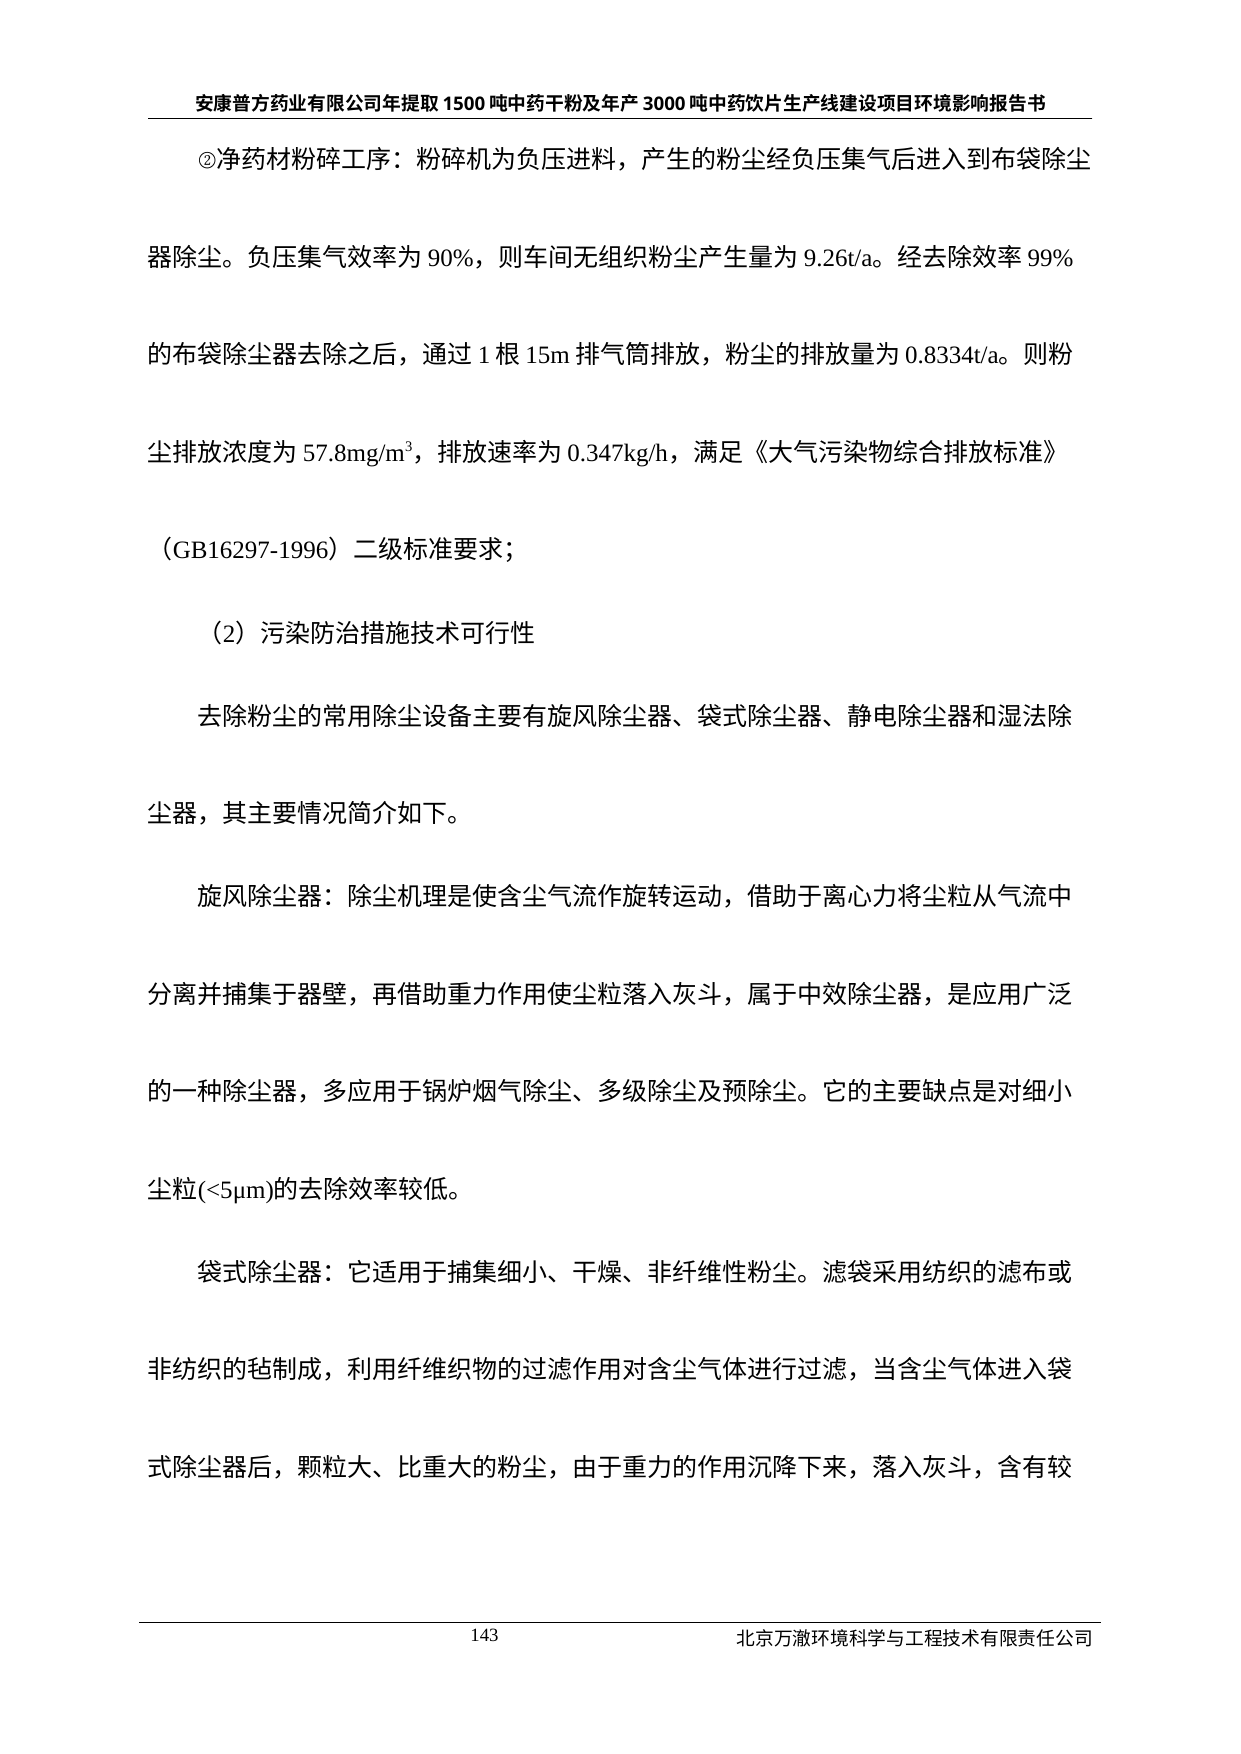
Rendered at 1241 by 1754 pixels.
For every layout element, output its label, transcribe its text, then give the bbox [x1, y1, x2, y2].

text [148, 1238, 1092, 1498]
text 去除粉尘的常用除尘设备主要有旋风除尘器、袋式除尘器、静电除尘器和湿法除尘器，其主要情况简介如下。 [148, 682, 1092, 844]
text （2）污染防治措施技术可行性 [148, 599, 1092, 664]
text ②净药材粉碎工序：粉碎机为负压进料，产生的粉尘经负压集气后进入到布袋除尘器除尘。负压集气效率为90%，则车间无组织粉尘产生量为9.26t/a。经去除效率99%的布袋除尘器去除之后，通过1根15m排气筒排放，粉尘的排放量为0.8334t/a。则粉尘排放浓度为57.8mg/m3，排放速率为0.347kg/h，满足《大气污染物综合排放标准》（GB16297-1996）二级标准要求； [148, 126, 1092, 581]
text 旋风除尘器：除尘机理是使含尘气流作旋转运动，借助于离心力将尘粒从气流中分离并捕集于器壁，再借助重力作用使尘粒落入灰斗，属于中效除尘器，是应用广泛的一种除尘器，多应用于锅炉烟气除尘、多级除尘及预除尘。它的主要缺点是对细小尘粒(<5μm)的去除效率较低。 [148, 862, 1092, 1220]
